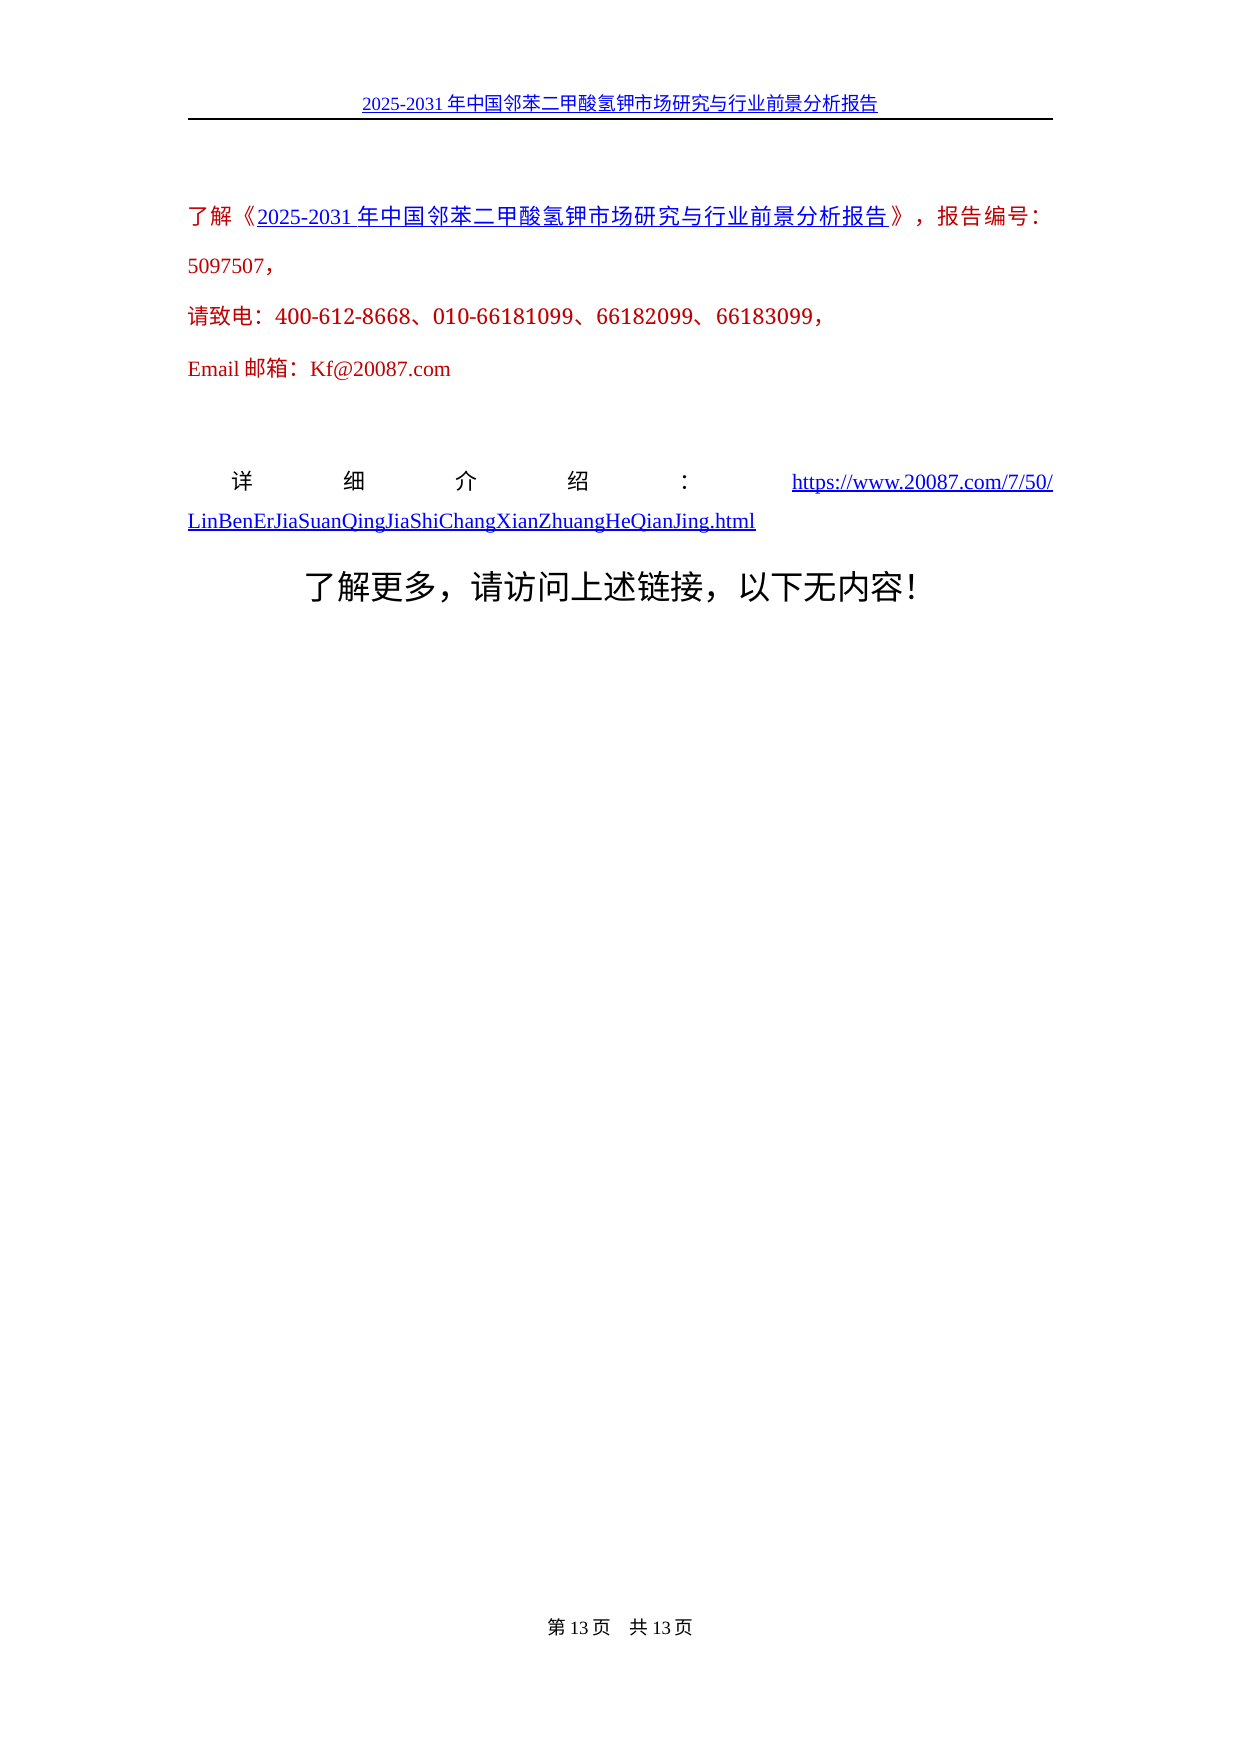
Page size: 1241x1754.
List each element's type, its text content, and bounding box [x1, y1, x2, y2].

text 请致电：400-612-8668、010-66181099、66182099、66183099， [187, 299, 1053, 331]
title 了解更多，请访问上述链接，以下无内容！ [187, 552, 1053, 617]
text Email邮箱：Kf@20087.com [187, 350, 1053, 383]
text 详细介绍：https://www.20087.com/7/50/LinBenErJiaSuanQingJiaShiChangXianZhuangHeQianJing.html [187, 463, 1053, 536]
text 了解《2025-2031年中国邻苯二甲酸氢钾市场研究与行业前景分析报告》，报告编号：5097507， [187, 198, 1053, 280]
